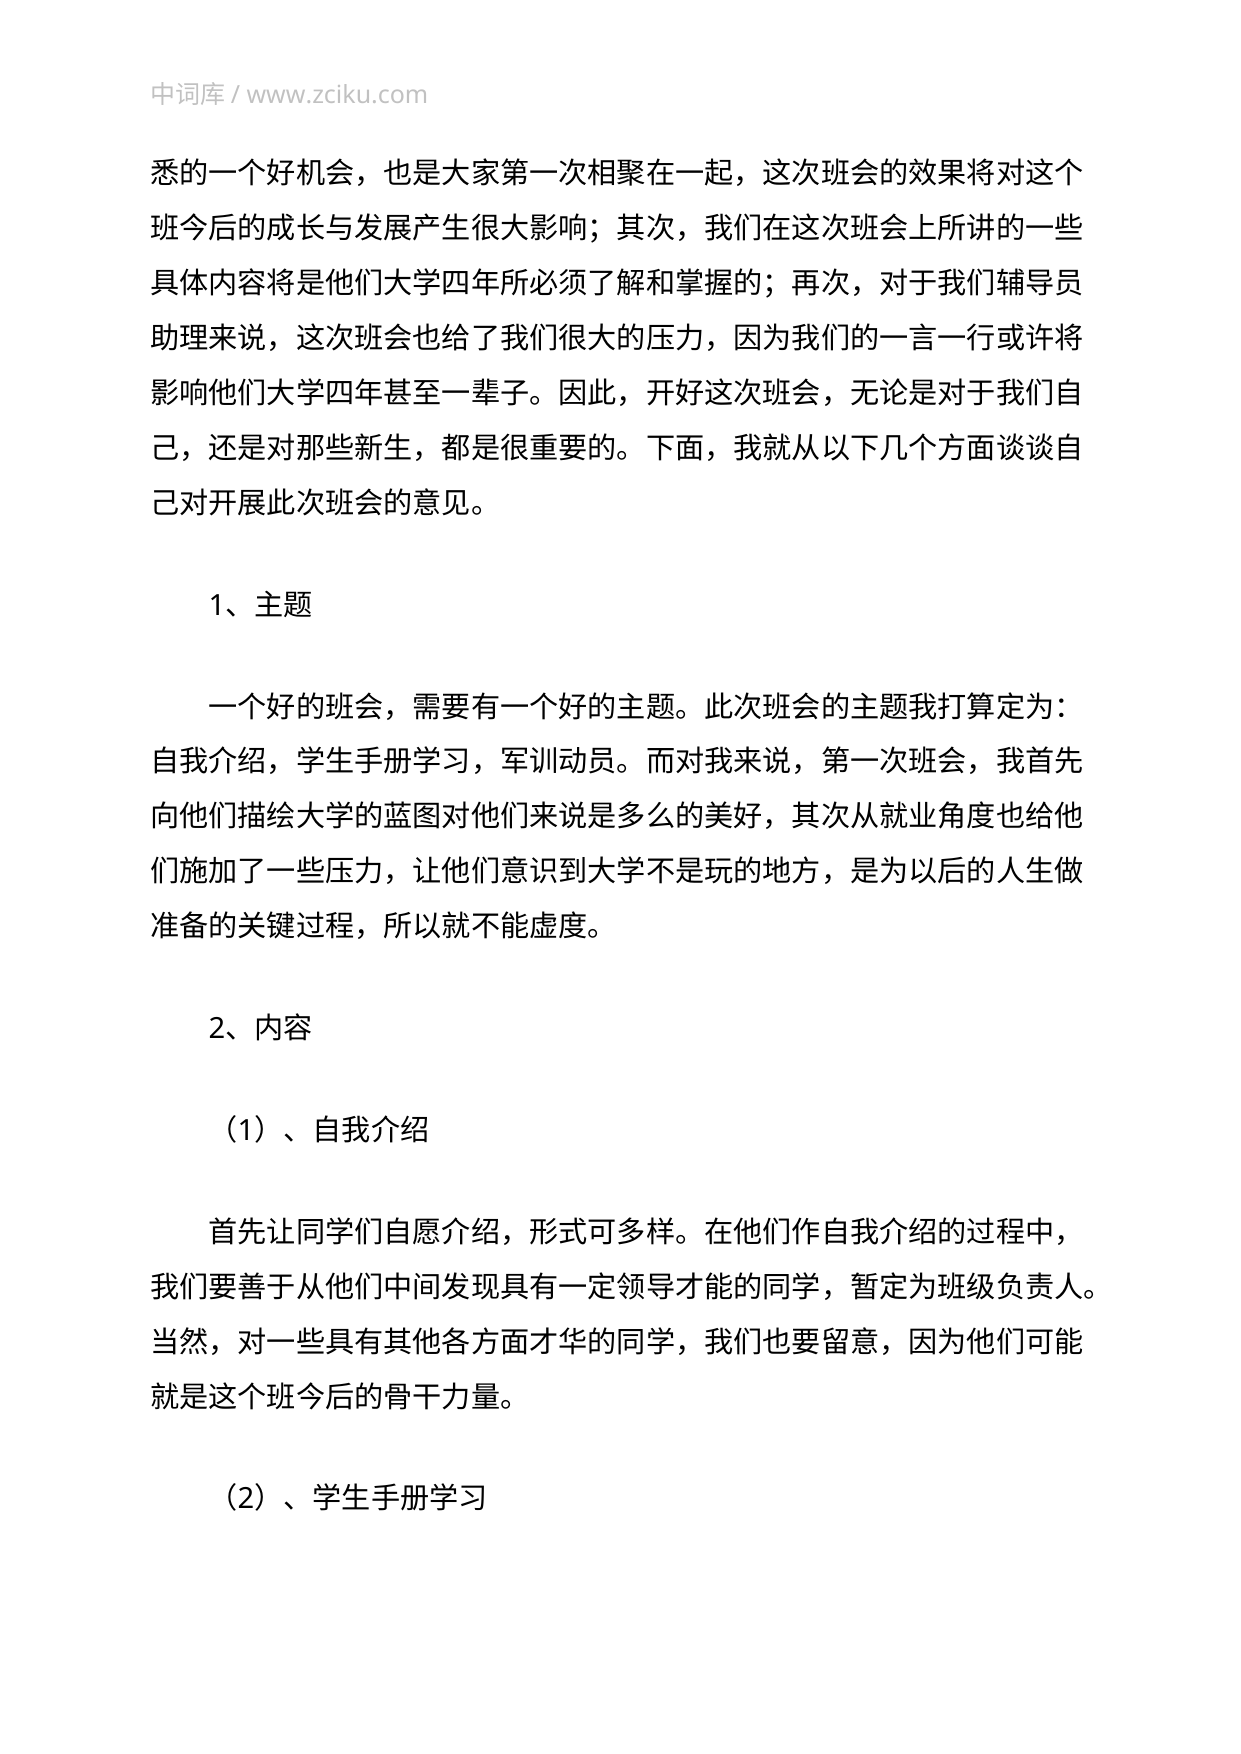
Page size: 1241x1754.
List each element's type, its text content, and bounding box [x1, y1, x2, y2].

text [150, 150, 1090, 522]
text 2、内容 [150, 1004, 1090, 1047]
text 1、主题 [150, 581, 1090, 623]
text 一个好的班会，需要有一个好的主题。此次班会的主题我打算定为：自我介绍，学生手册学习，军训动员。而对我来说，第一次班会，我首先向他们描绘大学的蓝图对他们来说是多么的美好，其次从就业角度也给他们施加了一些压力，让他们意识到大学不是玩的地方，是为以后的人生做准备的关键过程，所以就不能虚度。 [150, 683, 1090, 945]
text 首先让同学们自愿介绍，形式可多样。在他们作自我介绍的过程中，我们要善于从他们中间发现具有一定领导才能的同学，暂定为班级负责人。当然，对一些具有其他各方面才华的同学，我们也要留意，因为他们可能就是这个班今后的骨干力量。 [150, 1208, 1090, 1415]
text （1）、自我介绍 [150, 1106, 1090, 1149]
text （2）、学生手册学习 [150, 1475, 1090, 1517]
